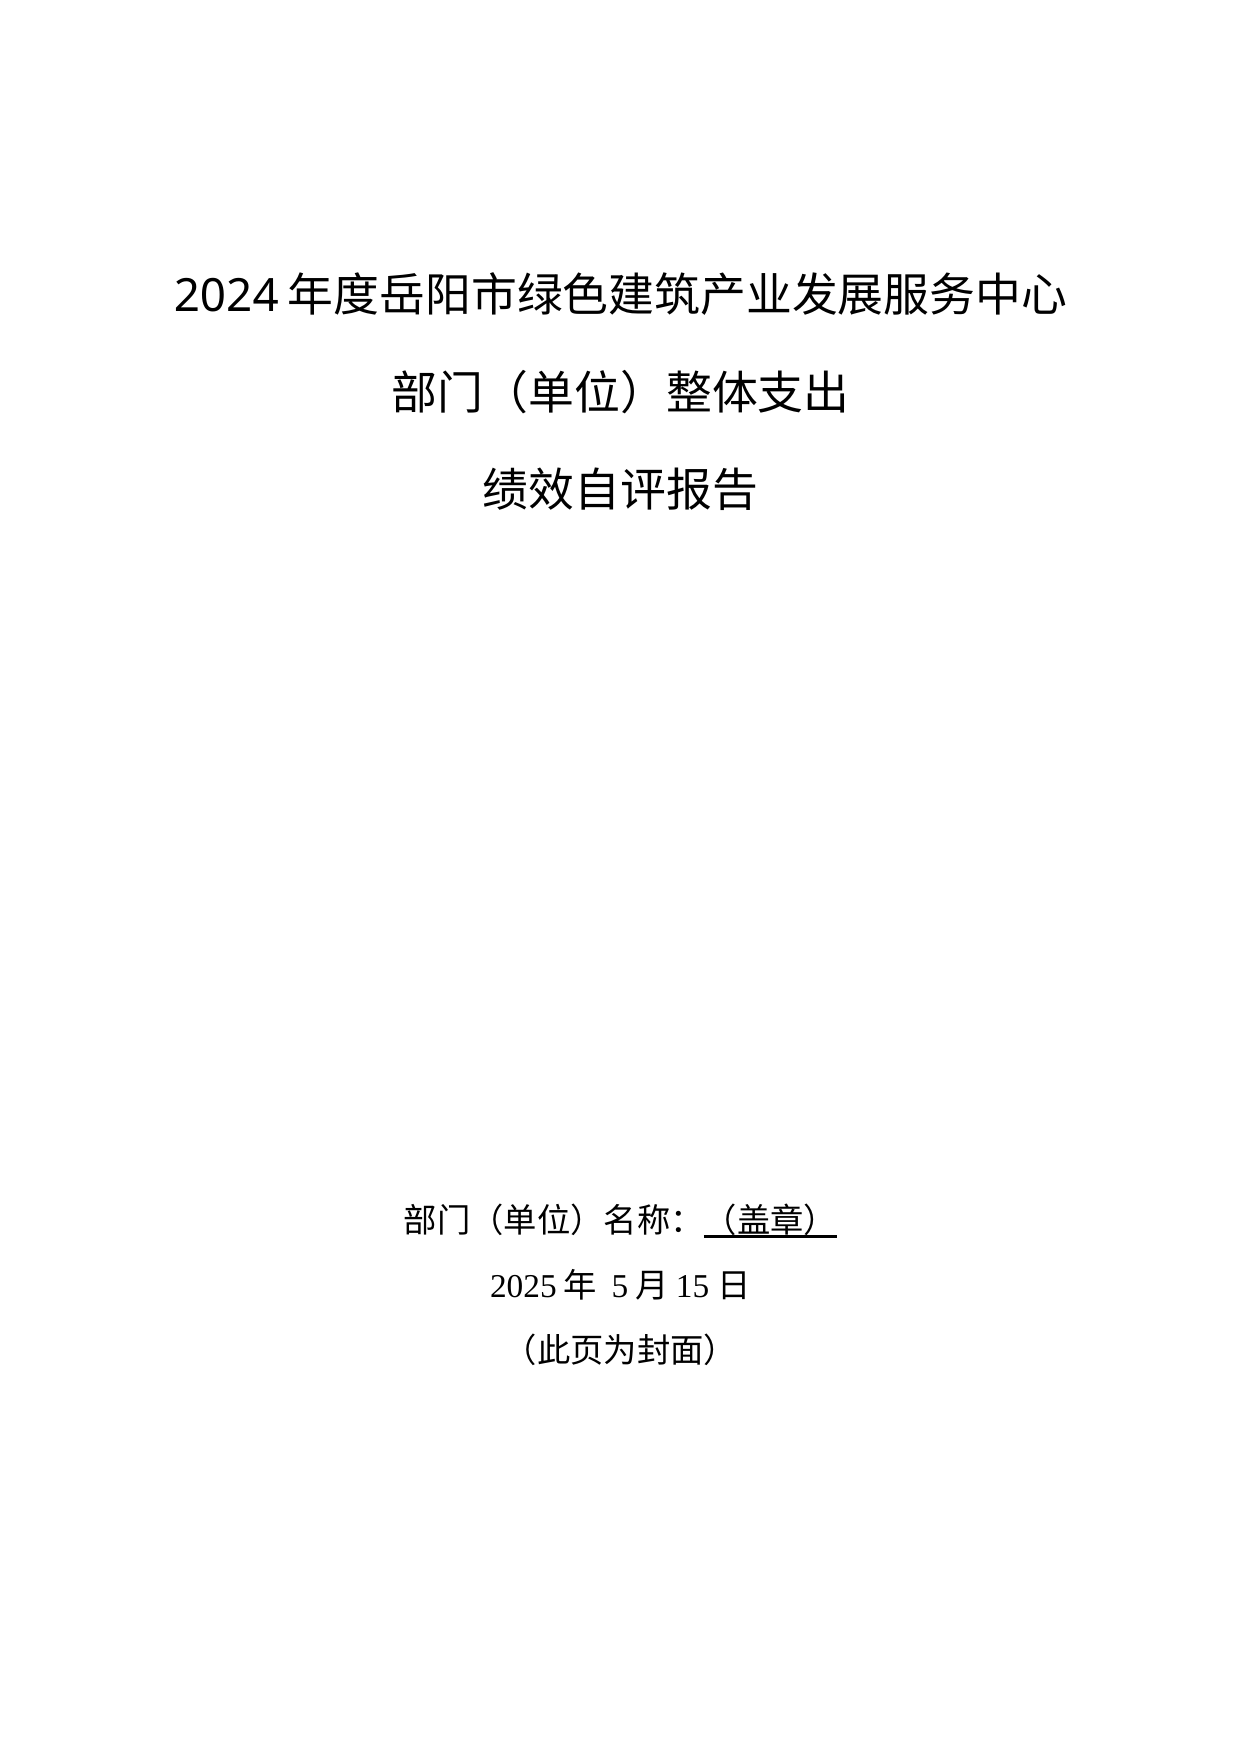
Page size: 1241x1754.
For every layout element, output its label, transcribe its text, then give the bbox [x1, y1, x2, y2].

text 绩效自评报告 [165, 438, 1075, 536]
text 2025年 5月 15 日 [165, 1251, 1075, 1316]
text （此页为封面） [165, 1316, 1075, 1381]
text 部门（单位）名称：（盖章） [165, 1186, 1075, 1251]
text 2024年度岳阳市绿色建筑产业发展服务中心部门（单位）整体支出 [165, 243, 1075, 438]
